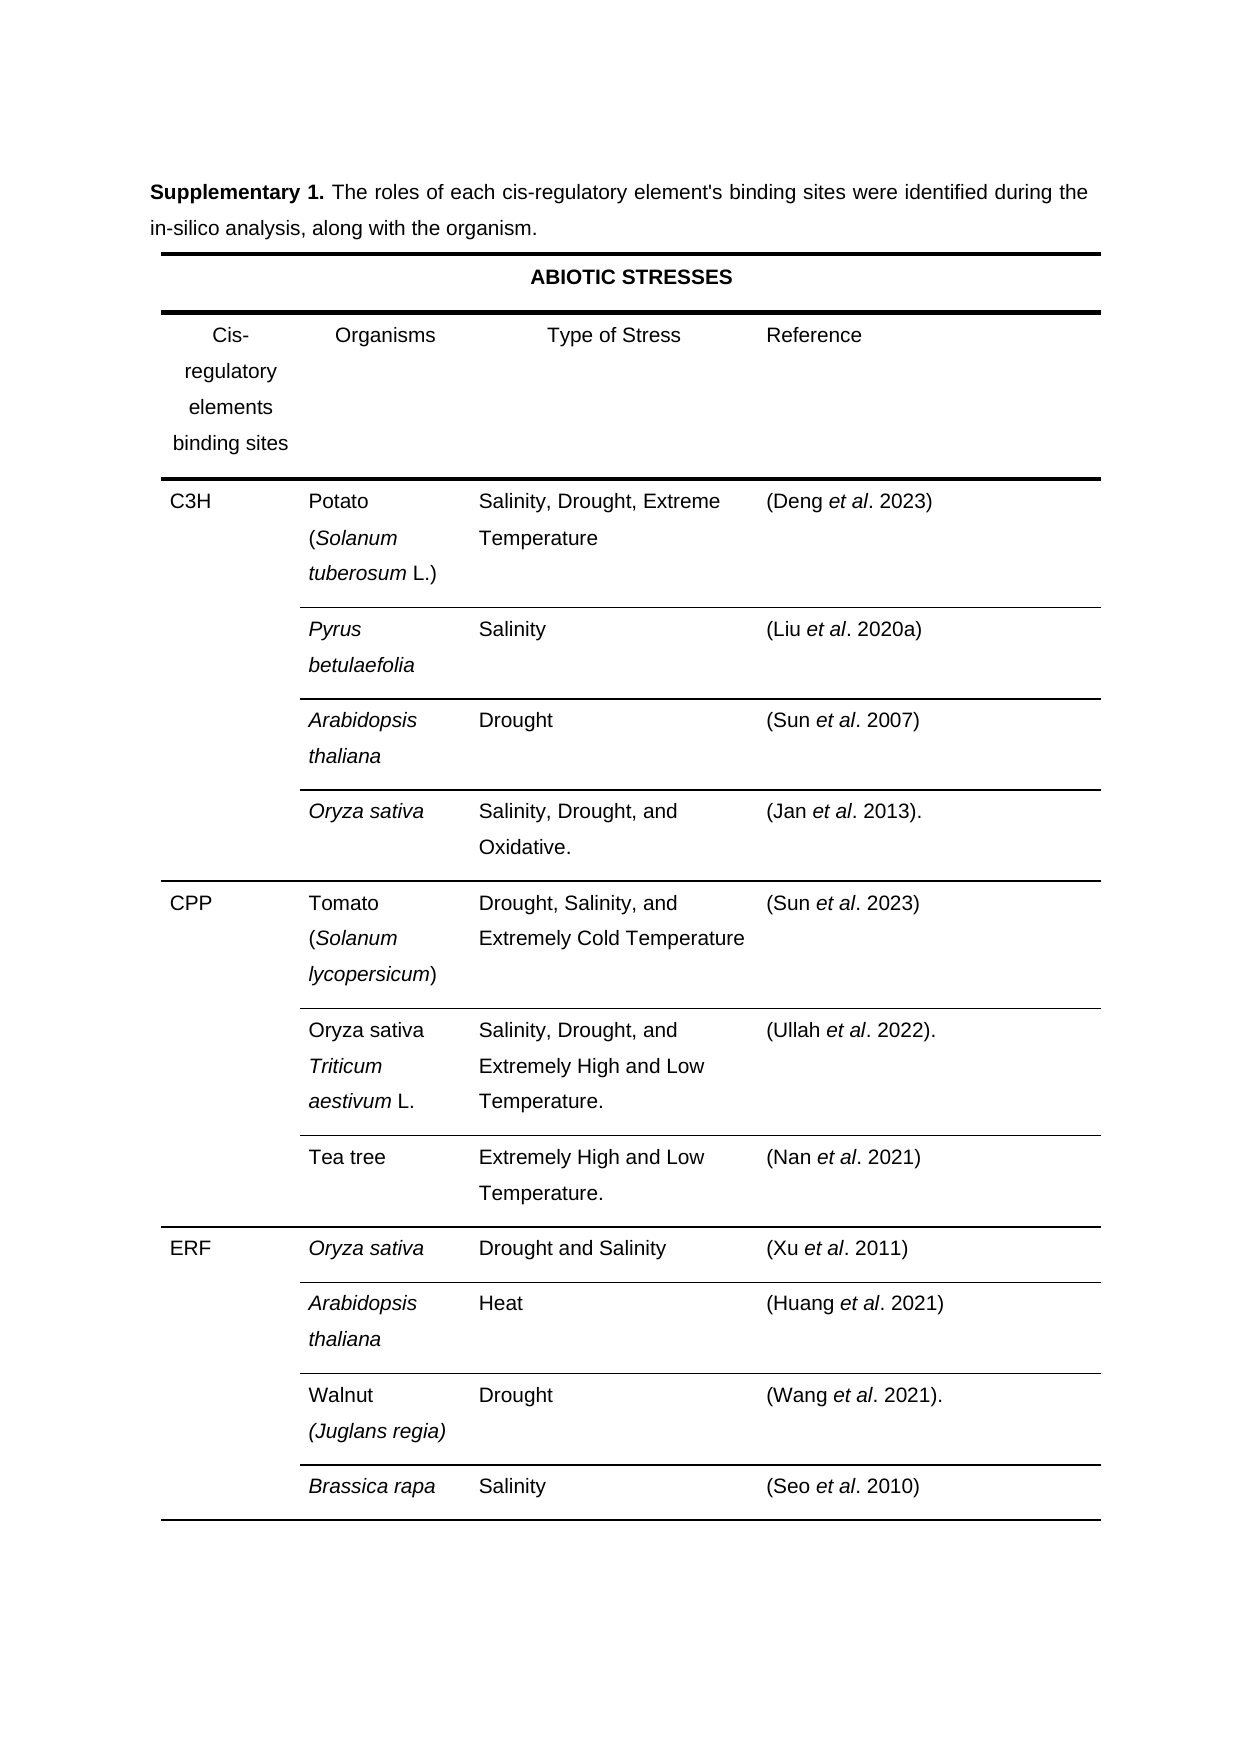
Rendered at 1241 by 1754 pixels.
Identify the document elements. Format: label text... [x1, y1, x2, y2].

table_cell Tomato (Solanum lycopersicum) [300, 882, 470, 1008]
table_cell Oryza sativa [300, 1228, 470, 1281]
table_cell (Nan et al. 2021) [758, 1136, 1101, 1226]
table_cell C3H [161, 481, 300, 880]
table_cell ERF [161, 1228, 300, 1519]
table_cell Oryza sativa [300, 791, 470, 880]
table_cell (Xu et al. 2011) [758, 1228, 1101, 1281]
table_cell (Sun et al. 2007) [758, 700, 1101, 789]
table_cell Tea tree [300, 1136, 470, 1226]
table_cell Reference [758, 315, 1101, 476]
table_cell Drought, Salinity, and Extremely Cold Temperature [470, 882, 758, 1008]
table_cell Cis-regulatory elements binding sites [161, 315, 300, 476]
table_cell Arabidopsis thaliana [300, 1283, 470, 1373]
table_cell Salinity, Drought, Extreme Temperature [470, 481, 758, 607]
table_cell (Deng et al. 2023) [758, 481, 1101, 607]
table_cell Salinity, Drought, and Extremely High and Low Temperature. [470, 1009, 758, 1135]
table_cell (Ullah et al. 2022). [758, 1009, 1101, 1135]
table_cell (Liu et al. 2020a) [758, 608, 1101, 698]
table_cell Arabidopsis thaliana [300, 700, 470, 789]
table_cell Oryza sativa Triticum aestivum L. [300, 1009, 470, 1135]
table_cell (Sun et al. 2023) [758, 882, 1101, 1008]
table_cell Type of Stress [470, 315, 758, 476]
table_header ABIOTIC STRESSES [161, 256, 1101, 310]
table_cell (Huang et al. 2021) [758, 1283, 1101, 1373]
table_cell Organisms [300, 315, 470, 476]
table_cell Drought and Salinity [470, 1228, 758, 1281]
table_cell Salinity [470, 608, 758, 698]
table_cell (Jan et al. 2013). [758, 791, 1101, 880]
table_cell (Seo et al. 2010) [758, 1466, 1101, 1519]
table_cell Salinity [470, 1466, 758, 1519]
table_cell Walnut (Juglans regia) [300, 1374, 470, 1464]
table_cell Potato (Solanum tuberosum L.) [300, 481, 470, 607]
text Supplementary 1. The roles of each cis-regulatory element's binding sites were identified during the in-silico analysis, along with the organism. [150, 180, 1090, 240]
table_cell (Wang et al. 2021). [758, 1374, 1101, 1464]
table_cell Extremely High and Low Temperature. [470, 1136, 758, 1226]
table_cell Drought [470, 700, 758, 789]
table_cell Salinity, Drought, and Oxidative. [470, 791, 758, 880]
table_cell Drought [470, 1374, 758, 1464]
table_cell Pyrus betulaefolia [300, 608, 470, 698]
table_cell CPP [161, 882, 300, 1226]
table_cell Brassica rapa [300, 1466, 470, 1519]
table_cell Heat [470, 1283, 758, 1373]
